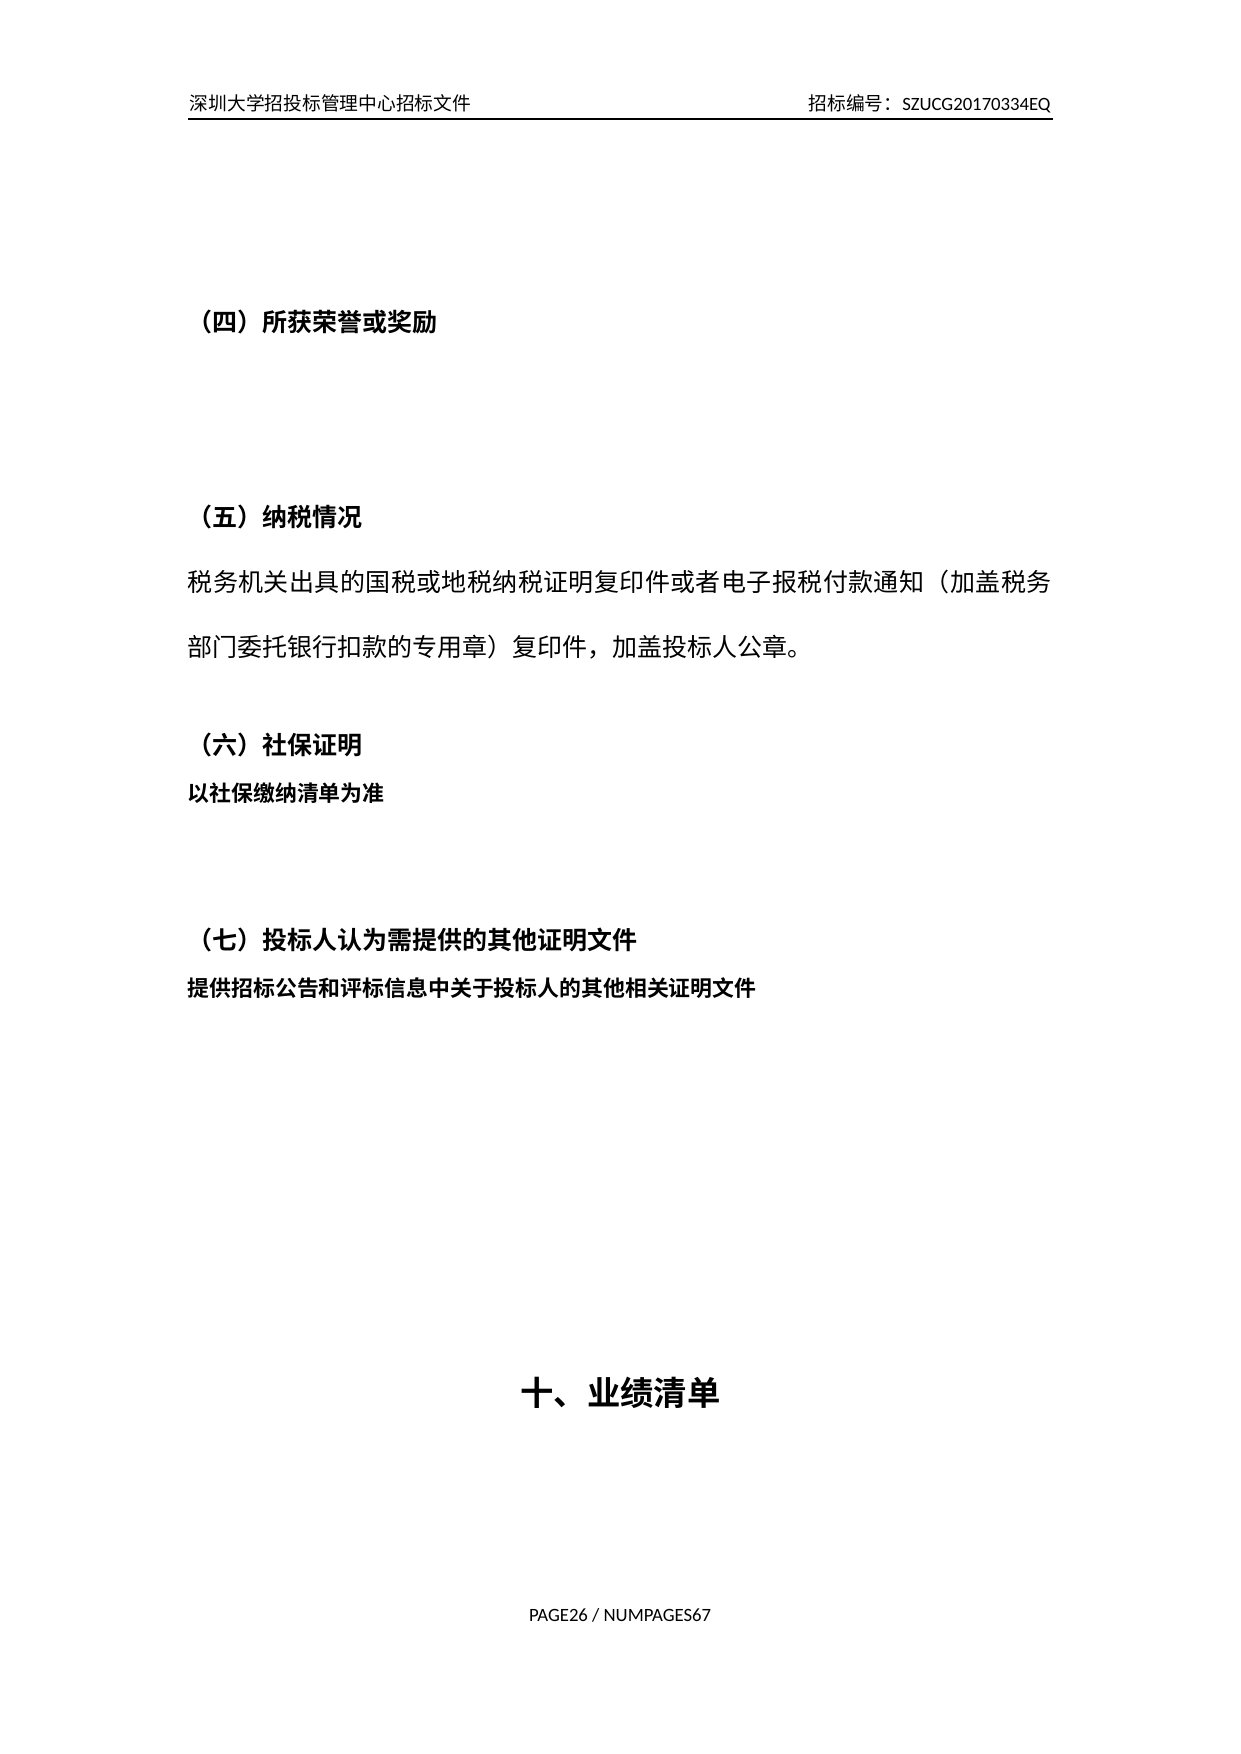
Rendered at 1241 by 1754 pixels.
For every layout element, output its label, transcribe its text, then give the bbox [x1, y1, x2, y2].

subtitle 十、业绩清单 [187, 1358, 1053, 1423]
text （五）纳税情况 [187, 483, 1053, 548]
text （四）所获荣誉或奖励 [187, 288, 1053, 353]
text （六）社保证明 [187, 711, 1053, 776]
text 税务机关出具的国税或地税纳税证明复印件或者电子报税付款通知（加盖税务部门委托银行扣款的专用章）复印件，加盖投标人公章。 [187, 548, 1053, 678]
text （七）投标人认为需提供的其他证明文件 [187, 906, 1053, 971]
text 提供招标公告和评标信息中关于投标人的其他相关证明文件 [187, 971, 1053, 1003]
text 以社保缴纳清单为准 [187, 776, 1053, 808]
